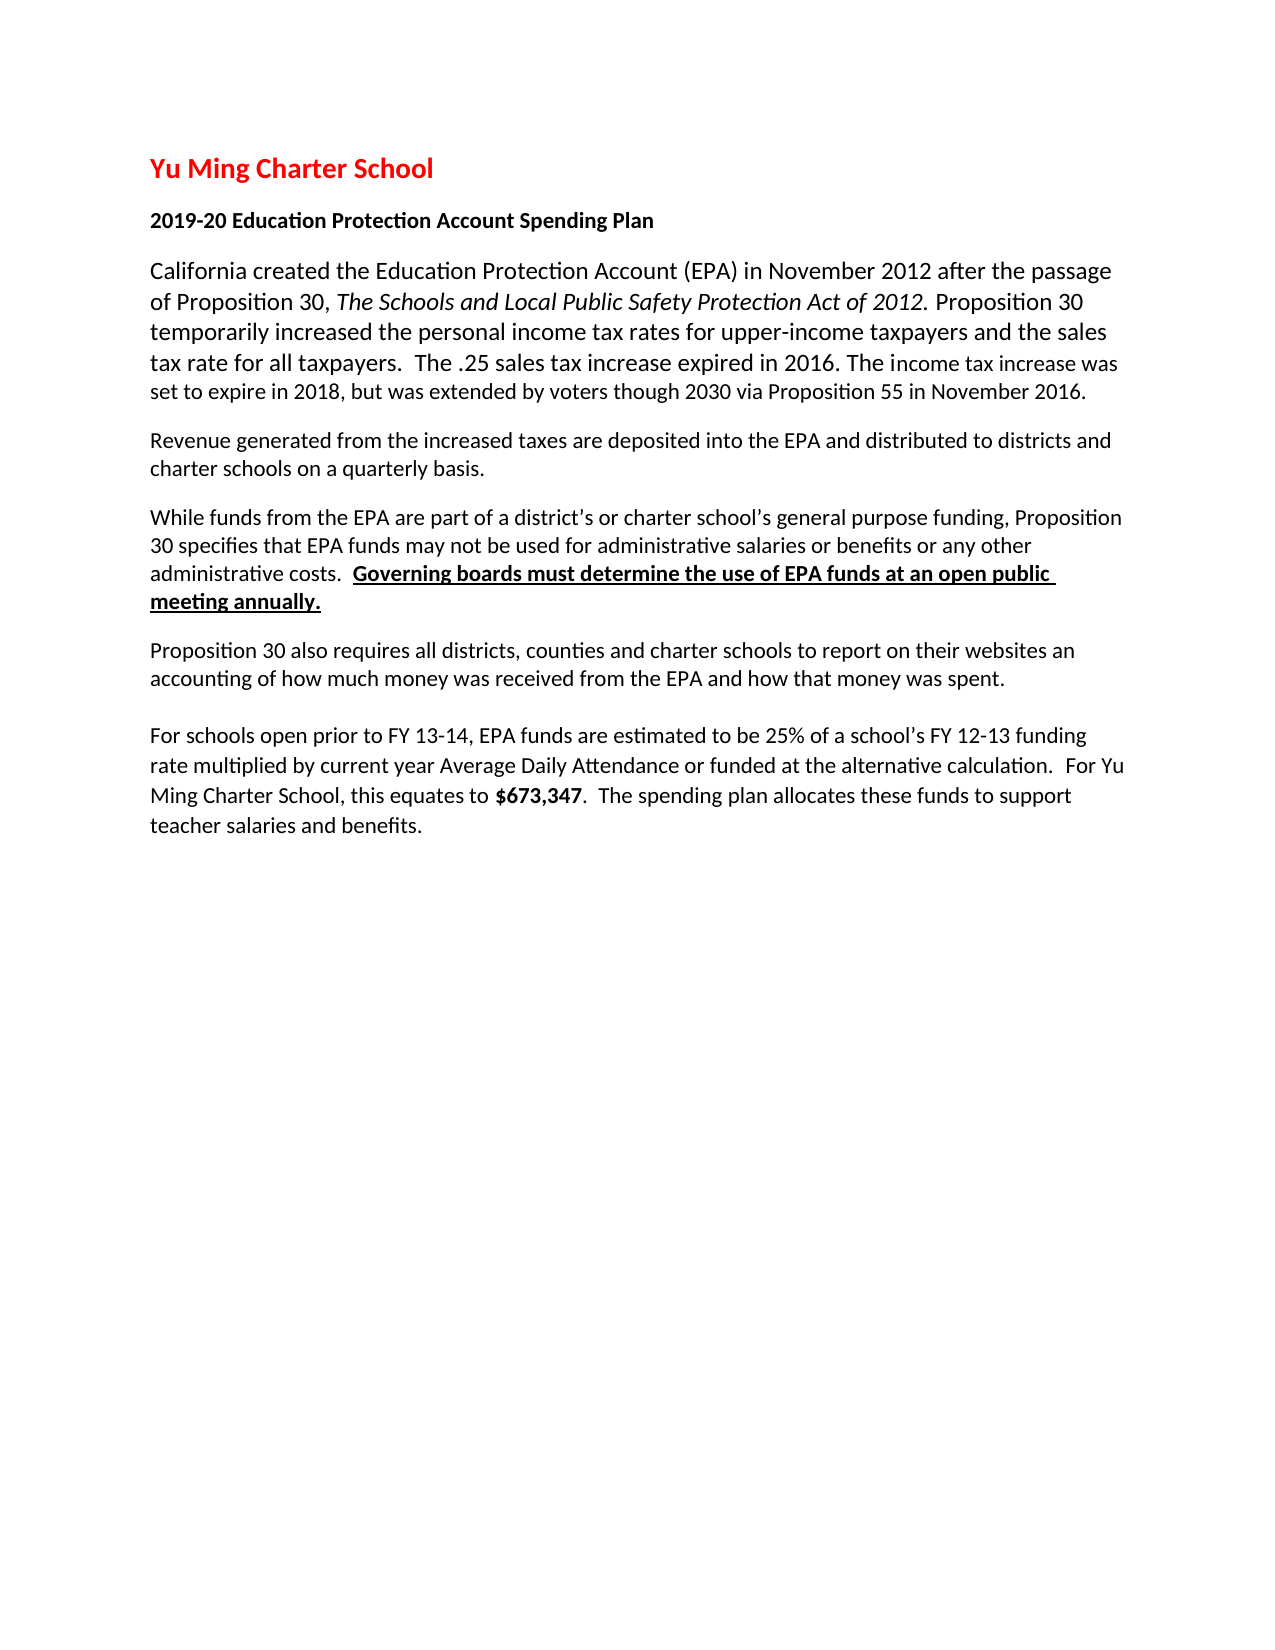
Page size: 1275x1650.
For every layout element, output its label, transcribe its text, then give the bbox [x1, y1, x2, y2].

text Revenue generated from the increased taxes are deposited into the EPA and distributed to districts and charter schools on a quarterly basis. [150, 426, 1125, 482]
text For schools open prior to FY 13-14, EPA funds are estimated to be 25% of a school’s FY 12-13 funding rate multiplied by current year Average Daily Attendance or funded at the alternative calculation. For Yu Ming Charter School, this equates to $673,347. The spending plan allocates these funds to support teacher salaries and benefits. [150, 721, 1125, 839]
text Yu Ming Charter School [150, 150, 1125, 186]
text 2019-20 Education Protection Account Spending Plan [150, 206, 1125, 234]
text California created the Education Protection Account (EPA) in November 2012 after the passage of Proposition 30, The Schools and Local Public Safety Protection Act of 2012. Proposition 30 temporarily increased the personal income tax rates for upper-income taxpayers and the sales tax rate for all taxpayers. The .25 sales tax increase expired in 2016. The income tax increase was set to expire in 2018, but was extended by voters though 2030 via Proposition 55 in November 2016. [150, 255, 1125, 405]
text While funds from the EPA are part of a district’s or charter school’s general purpose funding, Proposition 30 specifies that EPA funds may not be used for administrative salaries or benefits or any other administrative costs. Governing boards must determine the use of EPA funds at an open public meeting annually. [150, 503, 1125, 615]
